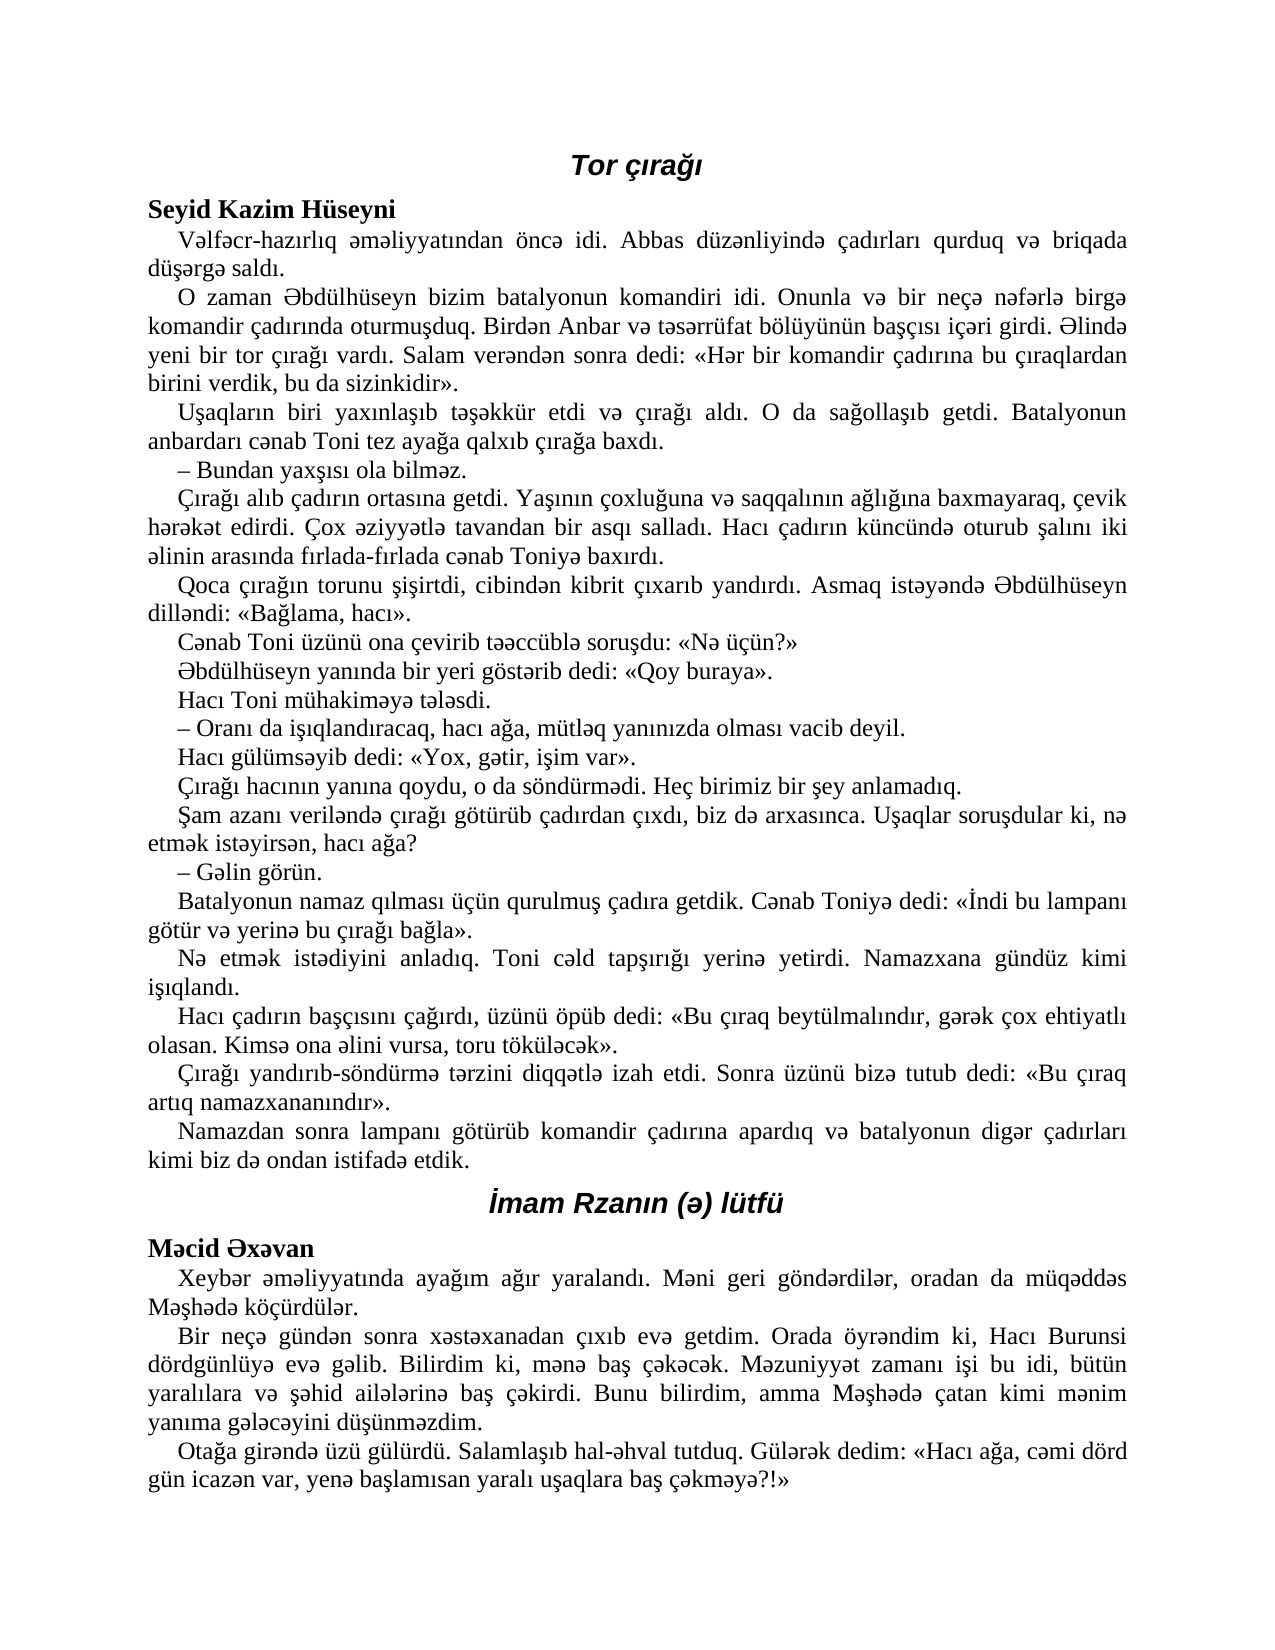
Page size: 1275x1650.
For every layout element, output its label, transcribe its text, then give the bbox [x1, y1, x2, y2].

subtitle İmam Rzanın (ə) lütfü [148, 1186, 1127, 1219]
text Namazdan sonra lampanı götürüb komandir çadırına apardıq və batalyonun digər çadırları kimi biz də ondan istifadə etdik. [148, 1116, 1127, 1173]
text Qoca çırağın torunu şişirtdi, cibindən kibrit çıxarıb yandırdı. Asmaq istəyəndə Əbdülhüseyn dilləndi: «Bağlama, hacı». [148, 570, 1127, 627]
text O zaman Əbdülhüseyn bizim batalyonun komandiri idi. Onunla və bir neçə nəfərlə birgə komandir çadırında oturmuşduq. Birdən Anbar və təsərrüfat bölüyünün başçısı içəri girdi. Əlində yeni bir tor çırağı vardı. Salam verəndən sonra dedi: «Hər bir komandir çadırına bu çıraqlardan birini verdik, bu da sizinkidir». [148, 282, 1127, 397]
text Batalyonun namaz qılması üçün qurulmuş çadıra getdik. Cənab Toniyə dedi: «İndi bu lampanı götür və yerinə bu çırağı bağla». [148, 886, 1127, 943]
text Şam azanı veriləndə çırağı götürüb çadırdan çıxdı, biz də arxasınca. Uşaqlar soruşdular ki, nə etmək istəyirsən, hacı ağa? [148, 800, 1127, 857]
text – Bundan yaxşısı ola bilməz. [148, 455, 1127, 483]
text Cənab Toni üzünü ona çevirib təəccüblə soruşdu: «Nə üçün?» [148, 627, 1127, 656]
text Nə etmək istədiyini anladıq. Toni cəld tapşırığı yerinə yetirdi. Namazxana gündüz kimi işıqlandı. [148, 943, 1127, 1001]
text Xeybər əməliyyatında ayağım ağır yaralandı. Məni geri göndərdilər, oradan da müqəddəs Məşhədə köçürdülər. [148, 1263, 1127, 1321]
text Bir neçə gündən sonra xəstəxanadan çıxıb evə getdim. Orada öyrəndim ki, Hacı Burunsi dördgünlüyə evə gəlib. Bilirdim ki, mənə baş çəkəcək. Məzuniyyət zamanı işi bu idi, bütün yaralılara və şəhid ailələrinə baş çəkirdi. Bunu bilirdim, amma Məşhədə çatan kimi mənim yanıma gələcəyini düşünməzdim. [148, 1321, 1127, 1436]
text Hacı Toni mühakiməyə tələsdi. [148, 685, 1127, 713]
text Əbdülhüseyn yanında bir yeri göstərib dedi: «Qoy buraya». [148, 656, 1127, 685]
text – Oranı da işıqlandıracaq, hacı ağa, mütləq yanınızda olması vacib deyil. [148, 713, 1127, 742]
text Çırağı alıb çadırın ortasına getdi. Yaşının çoxluğuna və saqqalının ağlığına baxmayaraq, çevik hərəkət edirdi. Çox əziyyətlə tavandan bir asqı salladı. Hacı çadırın küncündə oturub şalını iki əlinin arasında fırlada-fırlada cənab Toniyə baxırdı. [148, 483, 1127, 570]
text Seyid Kazim Hüseyni [148, 194, 1127, 225]
subtitle Tor çırağı [148, 148, 1127, 181]
text Çırağı yandırıb-söndürmə tərzini diqqətlə izah etdi. Sonra üzünü bizə tutub dedi: «Bu çıraq artıq namazxananındır». [148, 1058, 1127, 1116]
text Vəlfəcr-hazırlıq əməliyyatından öncə idi. Abbas düzənliyində çadırları qurduq və briqada düşərgə saldı. [148, 225, 1127, 282]
text Otağa girəndə üzü gülürdü. Salamlaşıb hal-əhval tutduq. Gülərək dedim: «Hacı ağa, cəmi dörd gün icazən var, yenə başlamısan yaralı uşaqlara baş çəkməyə?!» [148, 1436, 1127, 1493]
text Hacı gülümsəyib dedi: «Yox, gətir, işim var». [148, 742, 1127, 771]
text Məcid Əxəvan [148, 1232, 1127, 1263]
text Çırağı hacının yanına qoydu, o da söndürmədi. Heç birimiz bir şey anlamadıq. [148, 771, 1127, 800]
text Uşaqların biri yaxınlaşıb təşəkkür etdi və çırağı aldı. O da sağollaşıb getdi. Batalyonun anbardarı cənab Toni tez ayağa qalxıb çırağa baxdı. [148, 397, 1127, 455]
text – Gəlin görün. [148, 857, 1127, 886]
text Hacı çadırın başçısını çağırdı, üzünü öpüb dedi: «Bu çıraq beytülmalındır, gərək çox ehtiyatlı olasan. Kimsə ona əlini vursa, toru töküləcək». [148, 1001, 1127, 1058]
